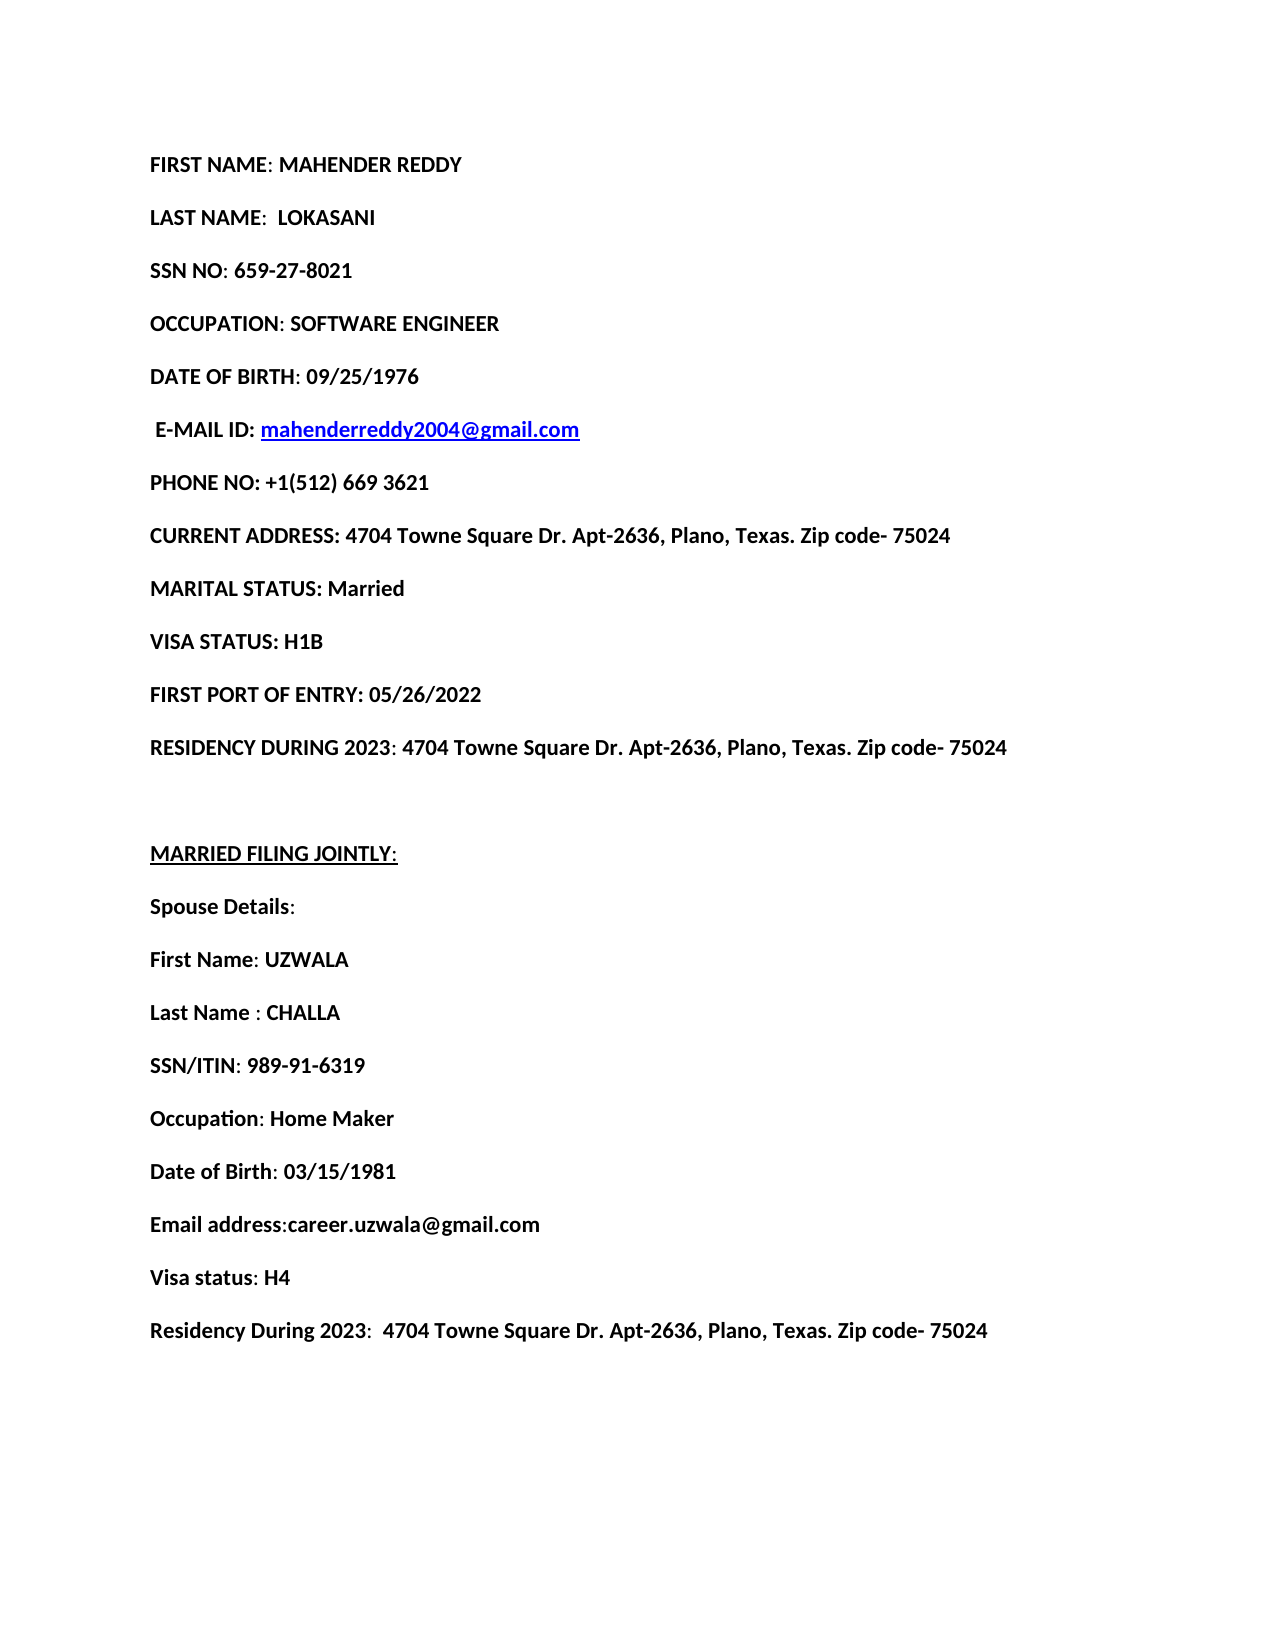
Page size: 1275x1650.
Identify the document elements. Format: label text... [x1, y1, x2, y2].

text MARITAL STATUS: Married [150, 574, 1125, 602]
text Visa status: H4 [150, 1263, 1125, 1291]
text Residency During 2023: 4704 Towne Square Dr. Apt-2636, Plano, Texas. Zip code- 75024 [150, 1316, 1125, 1344]
text FIRST PORT OF ENTRY: 05/26/2022 [150, 680, 1125, 708]
text PHONE NO: +1(512) 669 3621 [150, 468, 1125, 496]
text RESIDENCY DURING 2023: 4704 Towne Square Dr. Apt-2636, Plano, Texas. Zip code- 75024 [150, 733, 1125, 761]
text VISA STATUS: H1B [150, 627, 1125, 655]
text LAST NAME: LOKASANI [150, 203, 1125, 231]
text DATE OF BIRTH: 09/25/1976 [150, 362, 1125, 390]
text Date of Birth: 03/15/1981 [150, 1157, 1125, 1185]
text Spouse Details: [150, 892, 1125, 920]
text FIRST NAME: MAHENDER REDDY [150, 150, 1125, 178]
text MARRIED FILING JOINTLY: [150, 839, 1125, 867]
text Last Name : CHALLA [150, 998, 1125, 1026]
text Email address:career.uzwala@gmail.com [150, 1210, 1125, 1238]
text Occupation: Home Maker [150, 1104, 1125, 1132]
text OCCUPATION: SOFTWARE ENGINEER [150, 309, 1125, 337]
text First Name: UZWALA [150, 945, 1125, 973]
text SSN/ITIN: 989-91-6319 [150, 1051, 1125, 1079]
text E-MAIL ID: mahenderreddy2004@gmail.com [150, 415, 1125, 443]
text SSN NO: 659-27-8021 [150, 256, 1125, 284]
text CURRENT ADDRESS: 4704 Towne Square Dr. Apt-2636, Plano, Texas. Zip code- 75024 [150, 521, 1125, 549]
